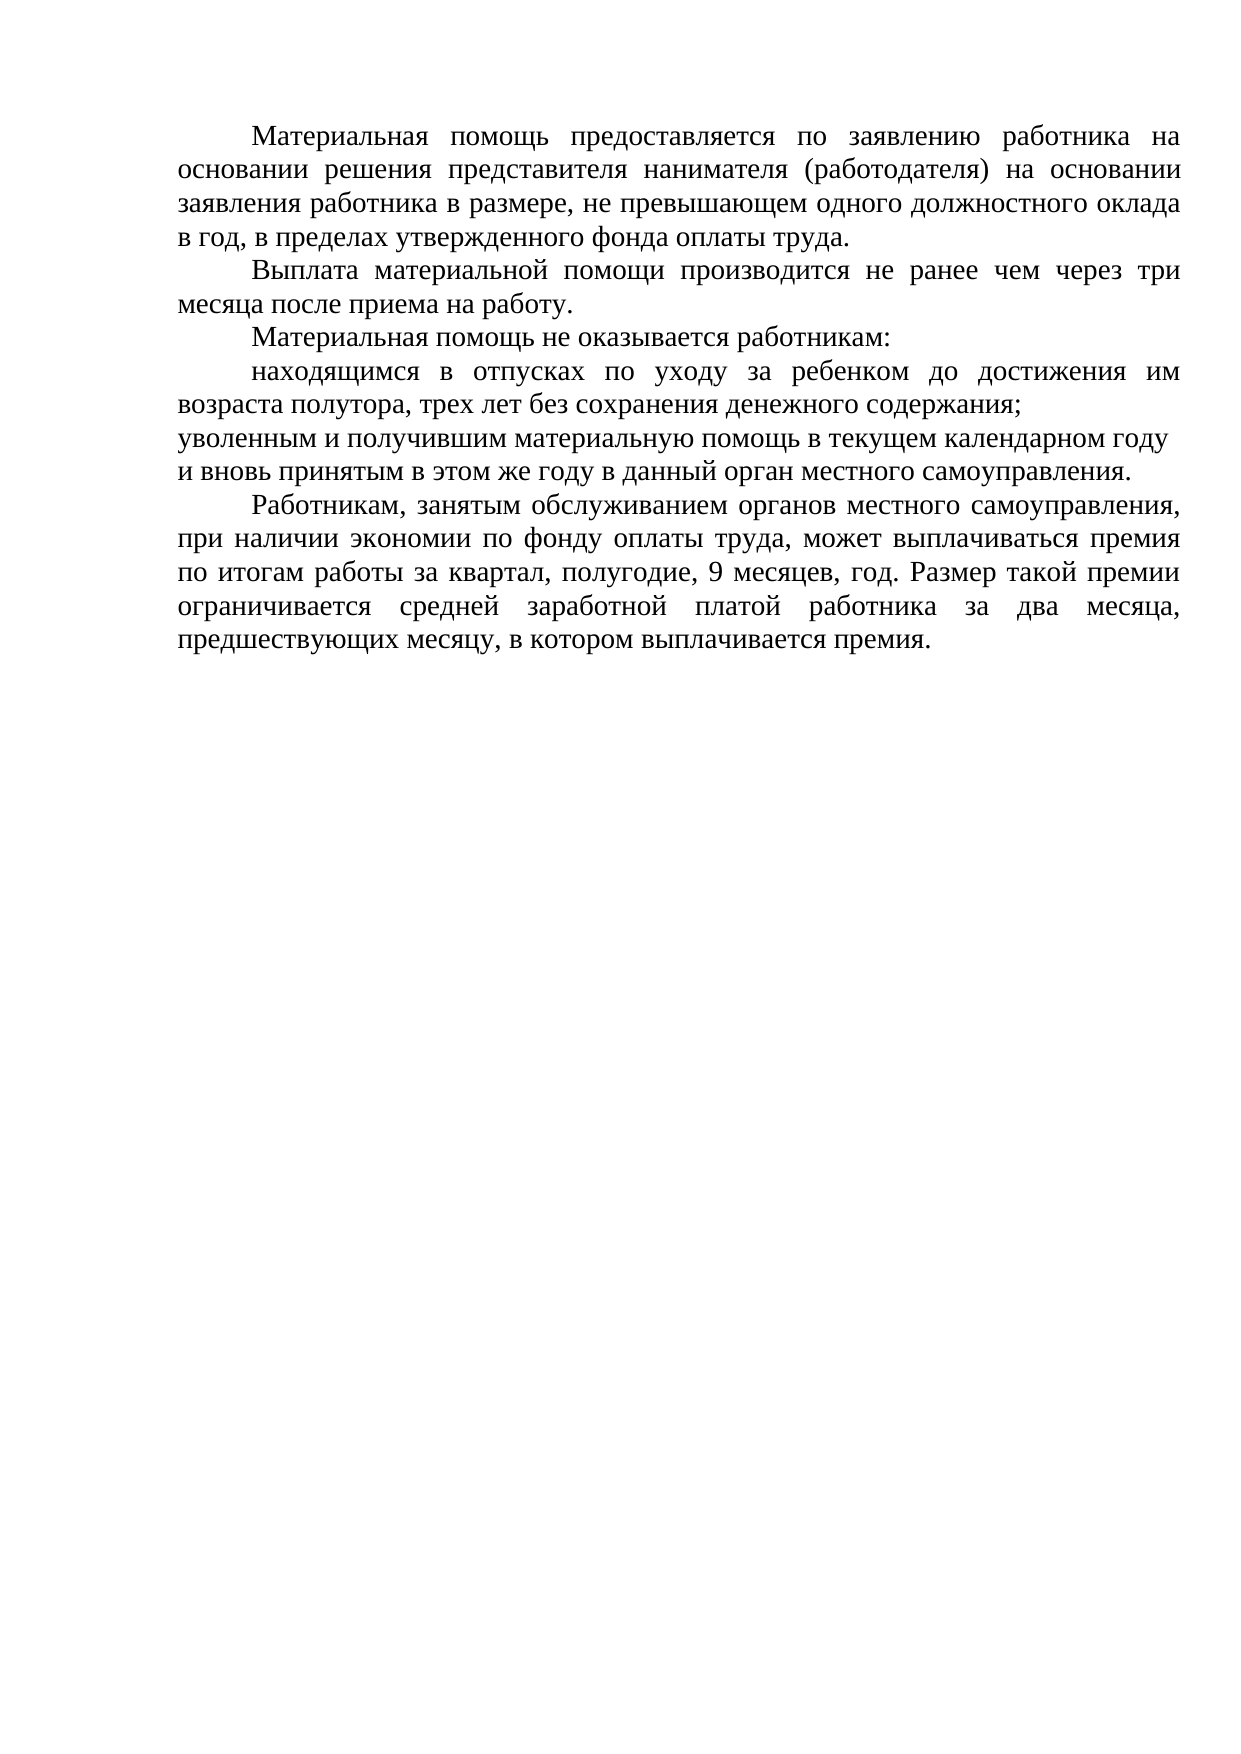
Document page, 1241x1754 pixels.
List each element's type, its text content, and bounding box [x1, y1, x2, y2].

text Материальная помощь не оказывается работникам: [177, 319, 1181, 353]
text уволенным и получившим материальную помощь в текущем календарном году и вновь принятым в этом же году в данный орган местного самоуправления. [177, 420, 1181, 487]
text Выплата материальной помощи производится не ранее чем через три месяца после приема на работу. [177, 252, 1181, 319]
text Работникам, занятым обслуживанием органов местного самоуправления, при наличии экономии по фонду оплаты труда, может выплачиваться премия по итогам работы за квартал, полугодие, 9 месяцев, год. Размер такой премии ограничивается средней заработной платой работника за два месяца, предшествующих месяцу, в котором выплачивается премия. [177, 487, 1181, 655]
text находящимся в отпусках по уходу за ребенком до достижения им возраста полутора, трех лет без сохранения денежного содержания; [177, 353, 1181, 420]
text Материальная помощь предоставляется по заявлению работника на основании решения представителя нанимателя (работодателя) на основании заявления работника в размере, не превышающем одного должностного оклада в год, в пределах утвержденного фонда оплаты труда. [177, 118, 1181, 252]
